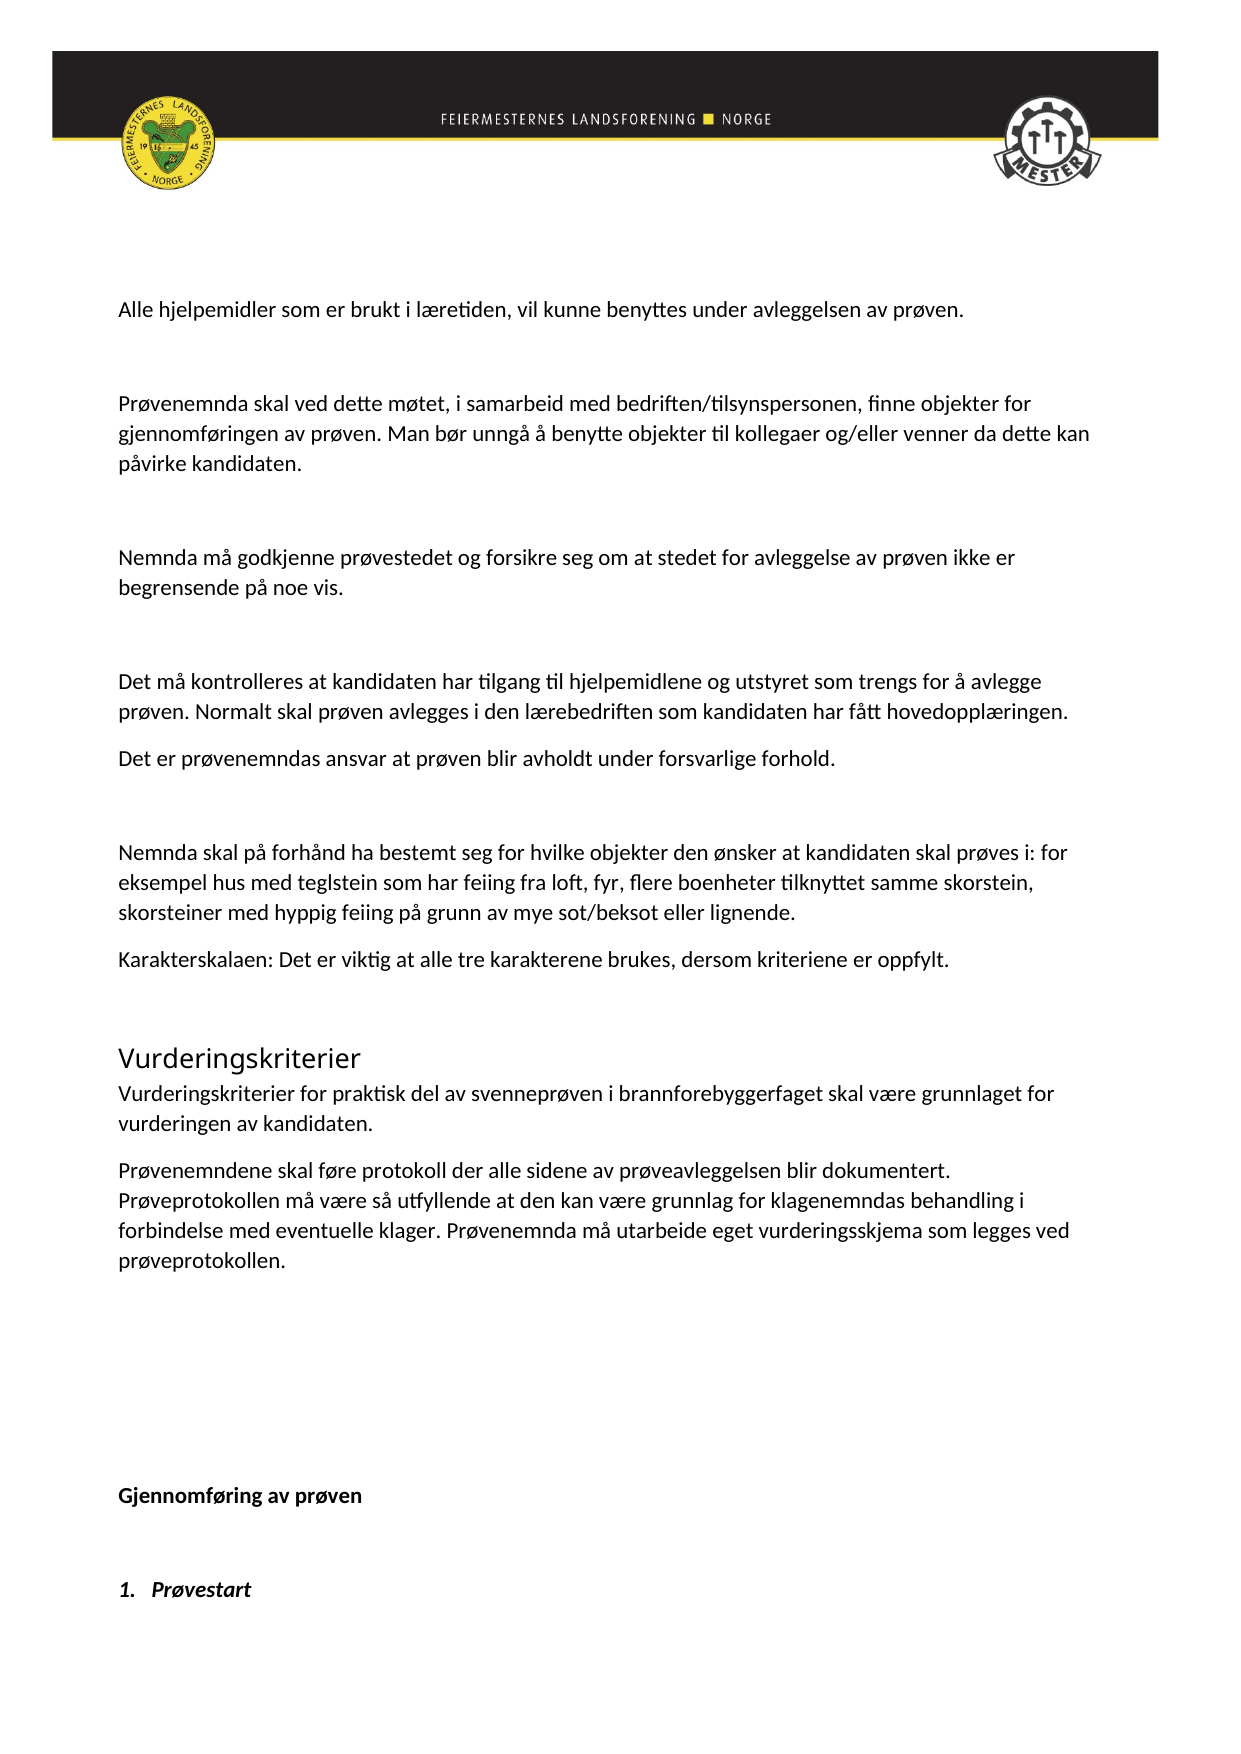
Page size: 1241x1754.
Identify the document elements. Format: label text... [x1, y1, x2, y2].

text Nemnda må godkjenne prøvestedet og forsikre seg om at stedet for avleggelse av prøven ikke er begrensende på noe vis. [118, 543, 1092, 601]
text Gjennomføring av prøven [118, 1481, 1092, 1509]
subtitle Vurderingskriterier [118, 1039, 1092, 1076]
text Vurderingskriterier for praktisk del av svenneprøven i brannforebyggerfaget skal være grunnlaget for vurderingen av kandidaten. [118, 1079, 1092, 1137]
text 1. Prøvestart [118, 1575, 1092, 1603]
text Karakterskalaen: Det er viktig at alle tre karakterene brukes, dersom kriteriene er oppfylt. [118, 945, 1092, 973]
text Prøvenemndene skal føre protokoll der alle sidene av prøveavleggelsen blir dokumentert. Prøveprotokollen må være så utfyllende at den kan være grunnlag for klagenemndas behandling i forbindelse med eventuelle klager. Prøvenemnda må utarbeide eget vurderingsskjema som legges ved prøveprotokollen. [118, 1156, 1092, 1274]
text Prøvenemnda skal ved dette møtet, i samarbeid med bedriften/tilsynspersonen, finne objekter for gjennomføringen av prøven. Man bør unngå å benytte objekter til kollegaer og/eller venner da dette kan påvirke kandidaten. [118, 389, 1092, 477]
text Nemnda skal på forhånd ha bestemt seg for hvilke objekter den ønsker at kandidaten skal prøves i: for eksempel hus med teglstein som har feiing fra loft, fyr, flere boenheter tilknyttet samme skorstein, skorsteiner med hyppig feiing på grunn av mye sot/beksot eller lignende. [118, 838, 1092, 926]
text Alle hjelpemidler som er brukt i læretiden, vil kunne benyttes under avleggelsen av prøven. [118, 295, 1092, 323]
text Det er prøvenemndas ansvar at prøven blir avholdt under forsvarlige forhold. [118, 744, 1092, 772]
picture [52, 51, 1159, 267]
text Det må kontrolleres at kandidaten har tilgang til hjelpemidlene og utstyret som trengs for å avlegge prøven. Normalt skal prøven avlegges i den lærebedriften som kandidaten har fått hovedopplæringen. [118, 667, 1092, 725]
